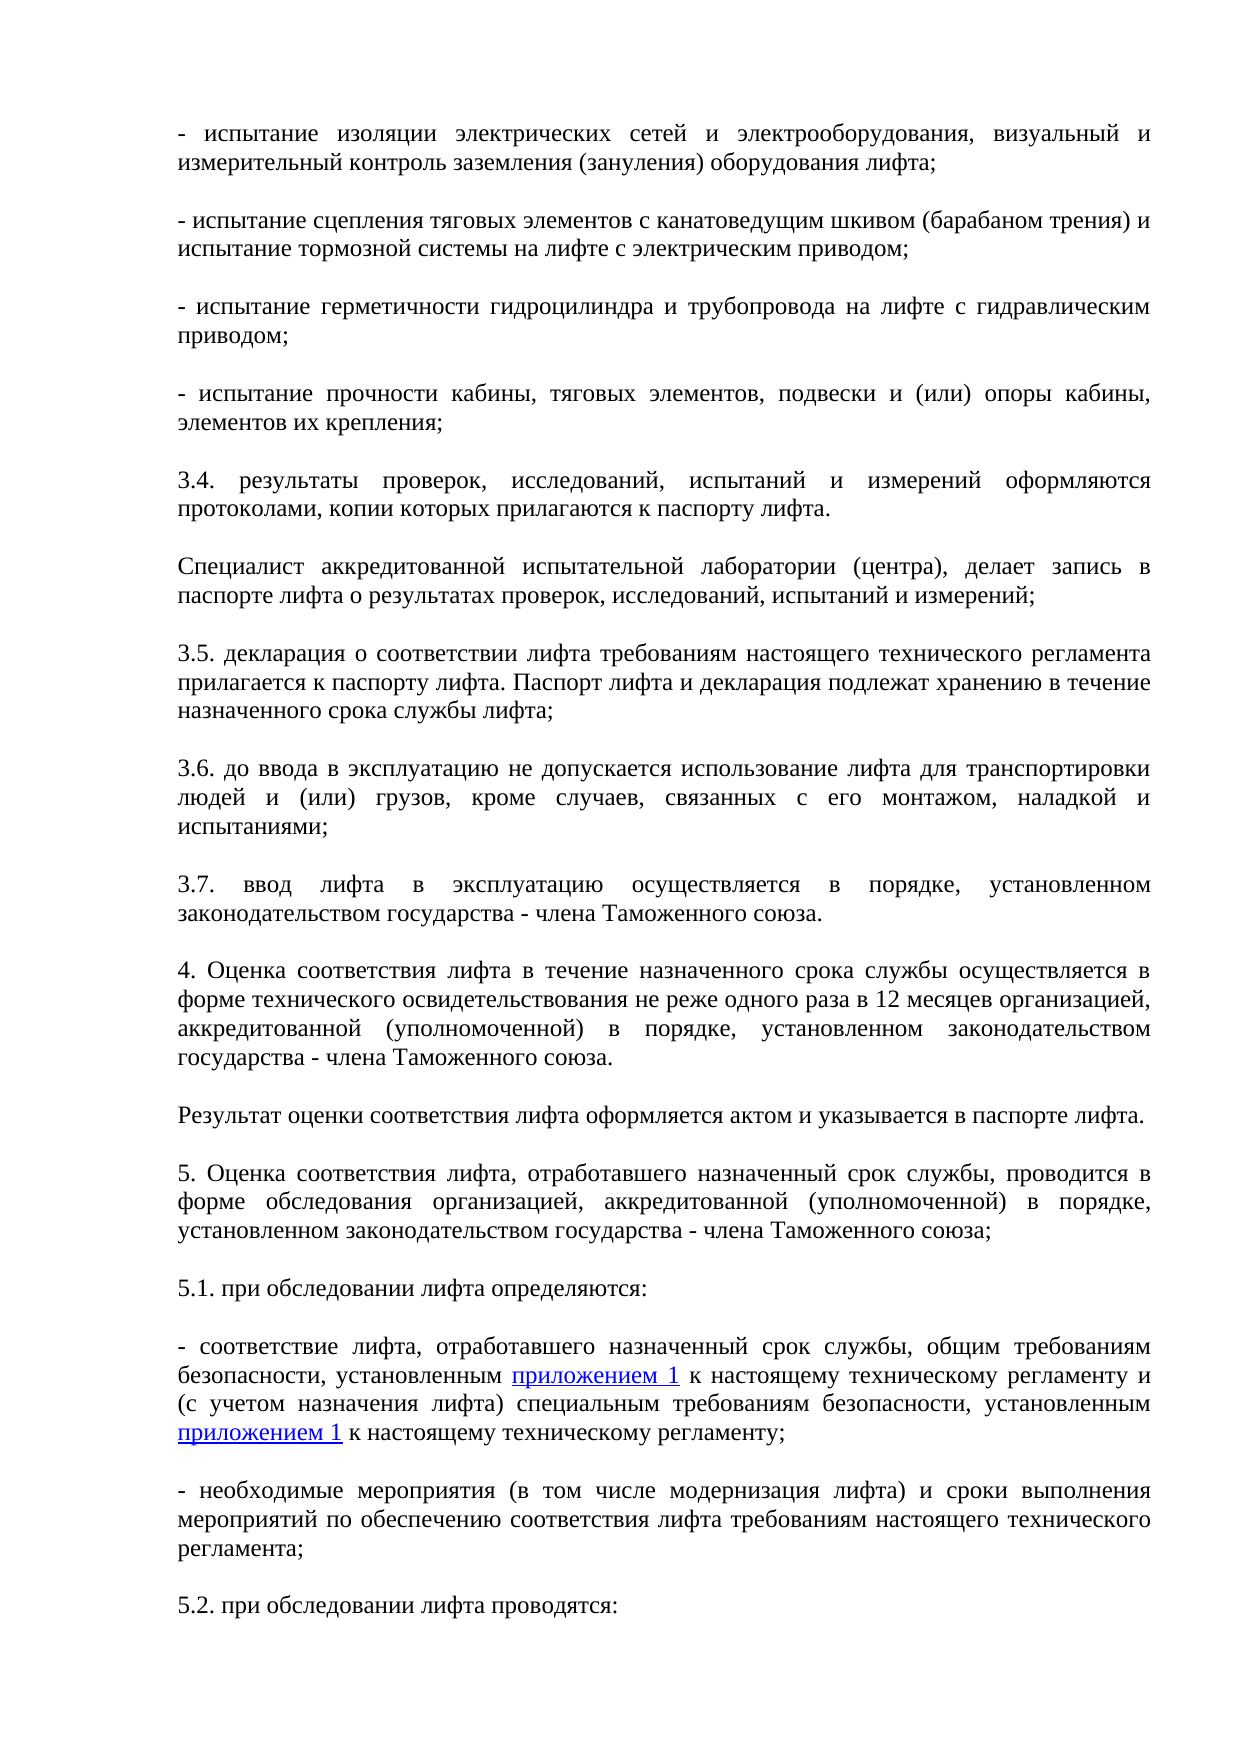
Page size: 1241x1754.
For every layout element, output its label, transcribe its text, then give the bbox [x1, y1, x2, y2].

text 5. Оценка соответствия лифта, отработавшего назначенный срок службы, проводится в форме обследования организацией, аккредитованной (уполномоченной) в порядке, установленном законодательством государства - члена Таможенного союза; [177, 1158, 1152, 1244]
text - соответствие лифта, отработавшего назначенный срок службы, общим требованиям безопасности, установленным приложением 1 к настоящему техническому регламенту и (с учетом назначения лифта) специальным требованиям безопасности, установленным приложением 1 к настоящему техническому регламенту; [177, 1331, 1152, 1446]
text - испытание герметичности гидроцилиндра и трубопровода на лифте с гидравлическим приводом; [177, 291, 1152, 349]
text 3.5. декларация о соответствии лифта требованиям настоящего технического регламента прилагается к паспорту лифта. Паспорт лифта и декларация подлежат хранению в течение назначенного срока службы лифта; [177, 638, 1152, 724]
text 5.1. при обследовании лифта определяются: [177, 1273, 1152, 1302]
text - испытание прочности кабины, тяговых элементов, подвески и (или) опоры кабины, элементов их крепления; [177, 378, 1152, 436]
text - испытание сцепления тяговых элементов с канатоведущим шкивом (барабаном трения) и испытание тормозной системы на лифте с электрическим приводом; [177, 205, 1152, 262]
text Специалист аккредитованной испытательной лаборатории (центра), делает запись в паспорте лифта о результатах проверок, исследований, испытаний и измерений; [177, 551, 1152, 609]
text Результат оценки соответствия лифта оформляется актом и указывается в паспорте лифта. [177, 1100, 1152, 1128]
text 3.6. до ввода в эксплуатацию не допускается использование лифта для транспортировки людей и (или) грузов, кроме случаев, связанных с его монтажом, наладкой и испытаниями; [177, 753, 1152, 840]
text 3.4. результаты проверок, исследований, испытаний и измерений оформляются протоколами, копии которых прилагаются к паспорту лифта. [177, 465, 1152, 522]
text 5.2. при обследовании лифта проводятся: [177, 1591, 1152, 1619]
text 3.7. ввод лифта в эксплуатацию осуществляется в порядке, установленном законодательством государства - члена Таможенного союза. [177, 869, 1152, 926]
text - испытание изоляции электрических сетей и электрооборудования, визуальный и измерительный контроль заземления (зануления) оборудования лифта; [177, 118, 1152, 176]
text - необходимые мероприятия (в том числе модернизация лифта) и сроки выполнения мероприятий по обеспечению соответствия лифта требованиям настоящего технического регламента; [177, 1475, 1152, 1561]
text 4. Оценка соответствия лифта в течение назначенного срока службы осуществляется в форме технического освидетельствования не реже одного раза в 12 месяцев организацией, аккредитованной (уполномоченной) в порядке, установленном законодательством государства - члена Таможенного союза. [177, 956, 1152, 1071]
